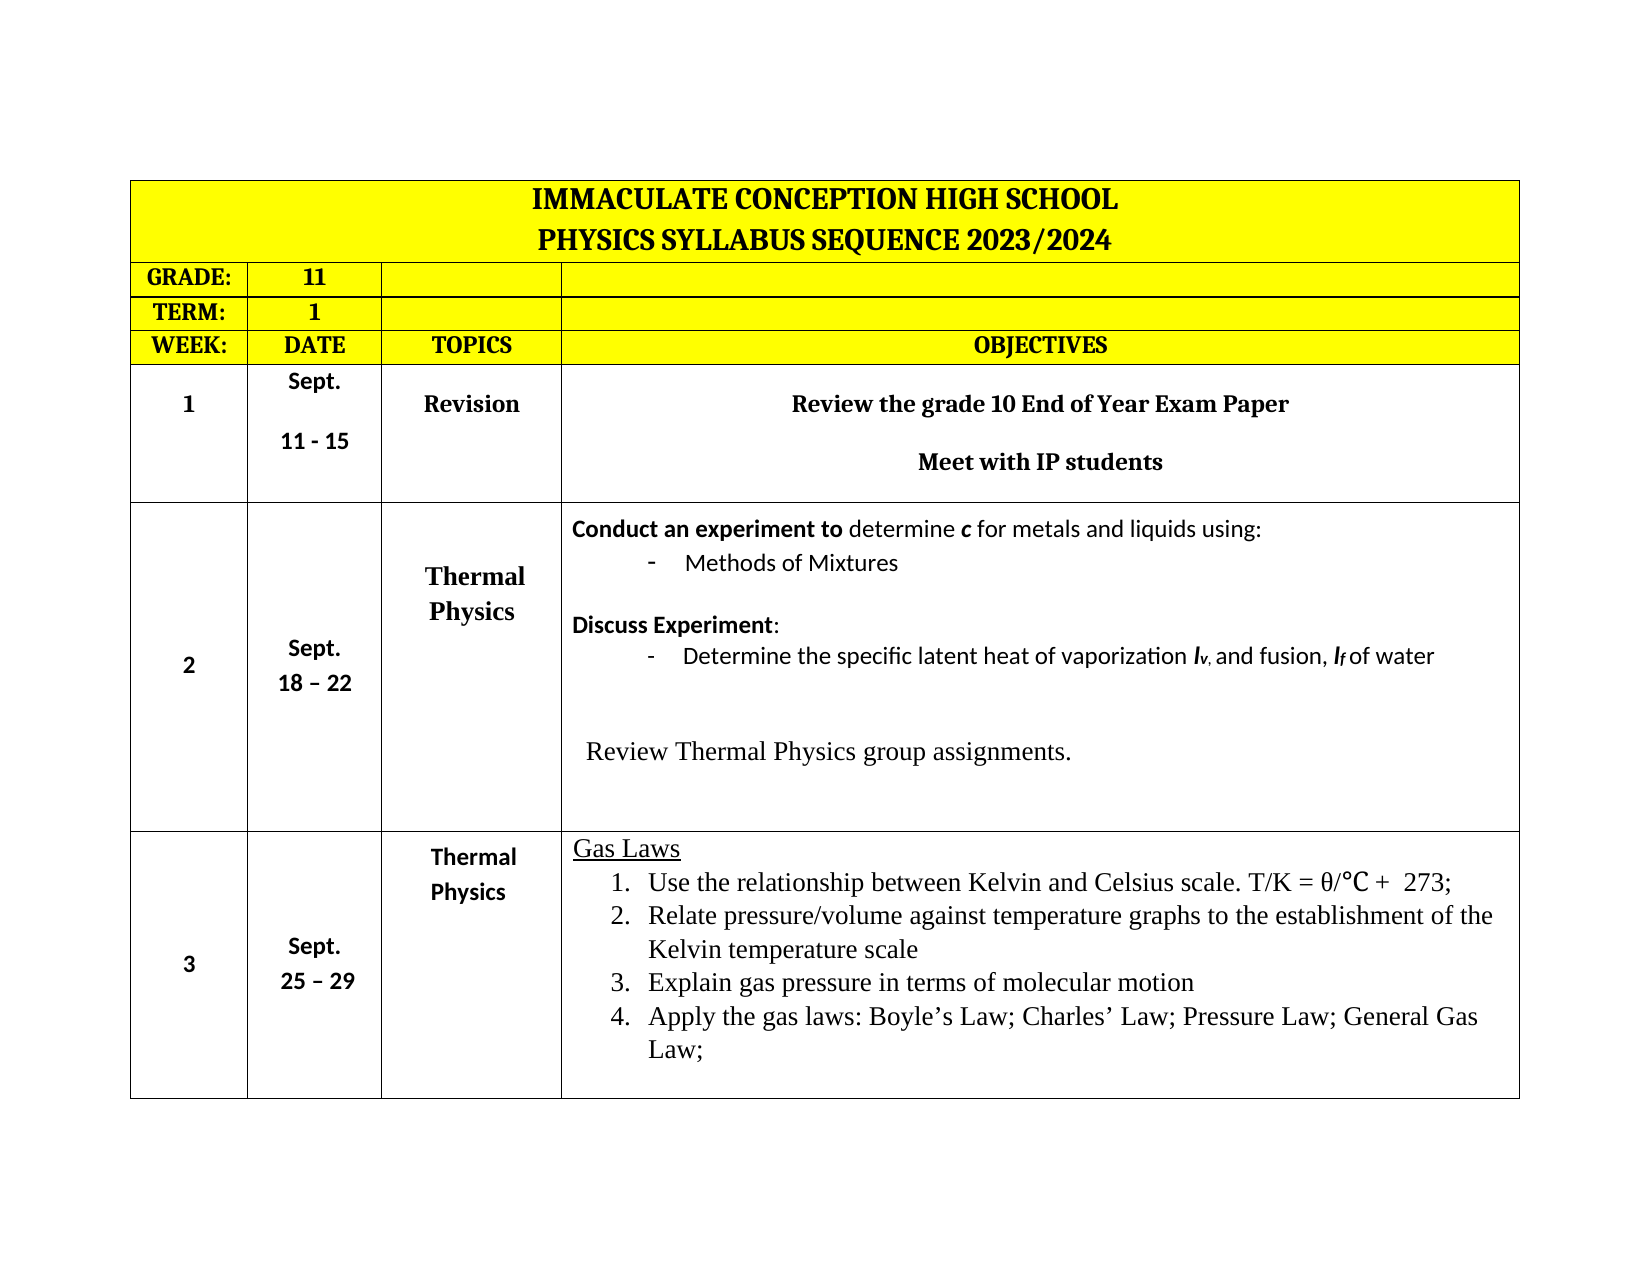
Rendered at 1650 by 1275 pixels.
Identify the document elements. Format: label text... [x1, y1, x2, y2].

table_cell [562, 263, 1519, 296]
table_cell [382, 298, 561, 330]
table_cell OBJECTIVES [562, 331, 1519, 364]
table_cell 2 [131, 503, 247, 831]
table_cell Gas Laws Use the relationship between Kelvin and Celsius scale. T/K = θ/℃ + 273; Relate pressure/volume against temperature graphs to the establishment of the Kelvin temperature scale Explain gas pressure in terms of molecular motion Apply the gas laws: Boyle’s Law; Charles’ Law; Pressure Law; General Gas Law; [562, 832, 1519, 1098]
table_cell TOPICS [382, 331, 561, 364]
table_cell 11 [248, 263, 381, 296]
table_cell GRADE: [131, 263, 247, 296]
table_cell WEEK: [131, 331, 247, 364]
table_cell [382, 263, 561, 296]
table_cell 3 [131, 832, 247, 1098]
table_cell Sept. 25 – 29 [248, 832, 381, 1098]
table_header IMMACULATE CONCEPTION HIGH SCHOOL PHYSICS SYLLABUS SEQUENCE 2023/2024 [131, 181, 1519, 262]
table_cell Thermal Physics [382, 832, 561, 1098]
table_cell 1 [131, 365, 247, 502]
table_cell Conduct an experiment to determine c for metals and liquids using: Methods of Mixtures Discuss Experiment: - Determine the specific latent heat of vaporization lv, and fusion, lf of water Review Thermal Physics group assignments. [562, 503, 1519, 831]
table_cell TERM: [131, 298, 247, 330]
table_cell Sept. 18 – 22 [248, 503, 381, 831]
table_cell 1 [248, 298, 381, 330]
table_cell Revision [382, 365, 561, 502]
table_cell Thermal Physics [382, 503, 561, 831]
table_cell Review the grade 10 End of Year Exam Paper Meet with IP students [562, 365, 1519, 502]
table_cell Sept. 11 - 15 [248, 365, 381, 502]
table_cell DATE [248, 331, 381, 364]
table_cell [562, 298, 1519, 330]
